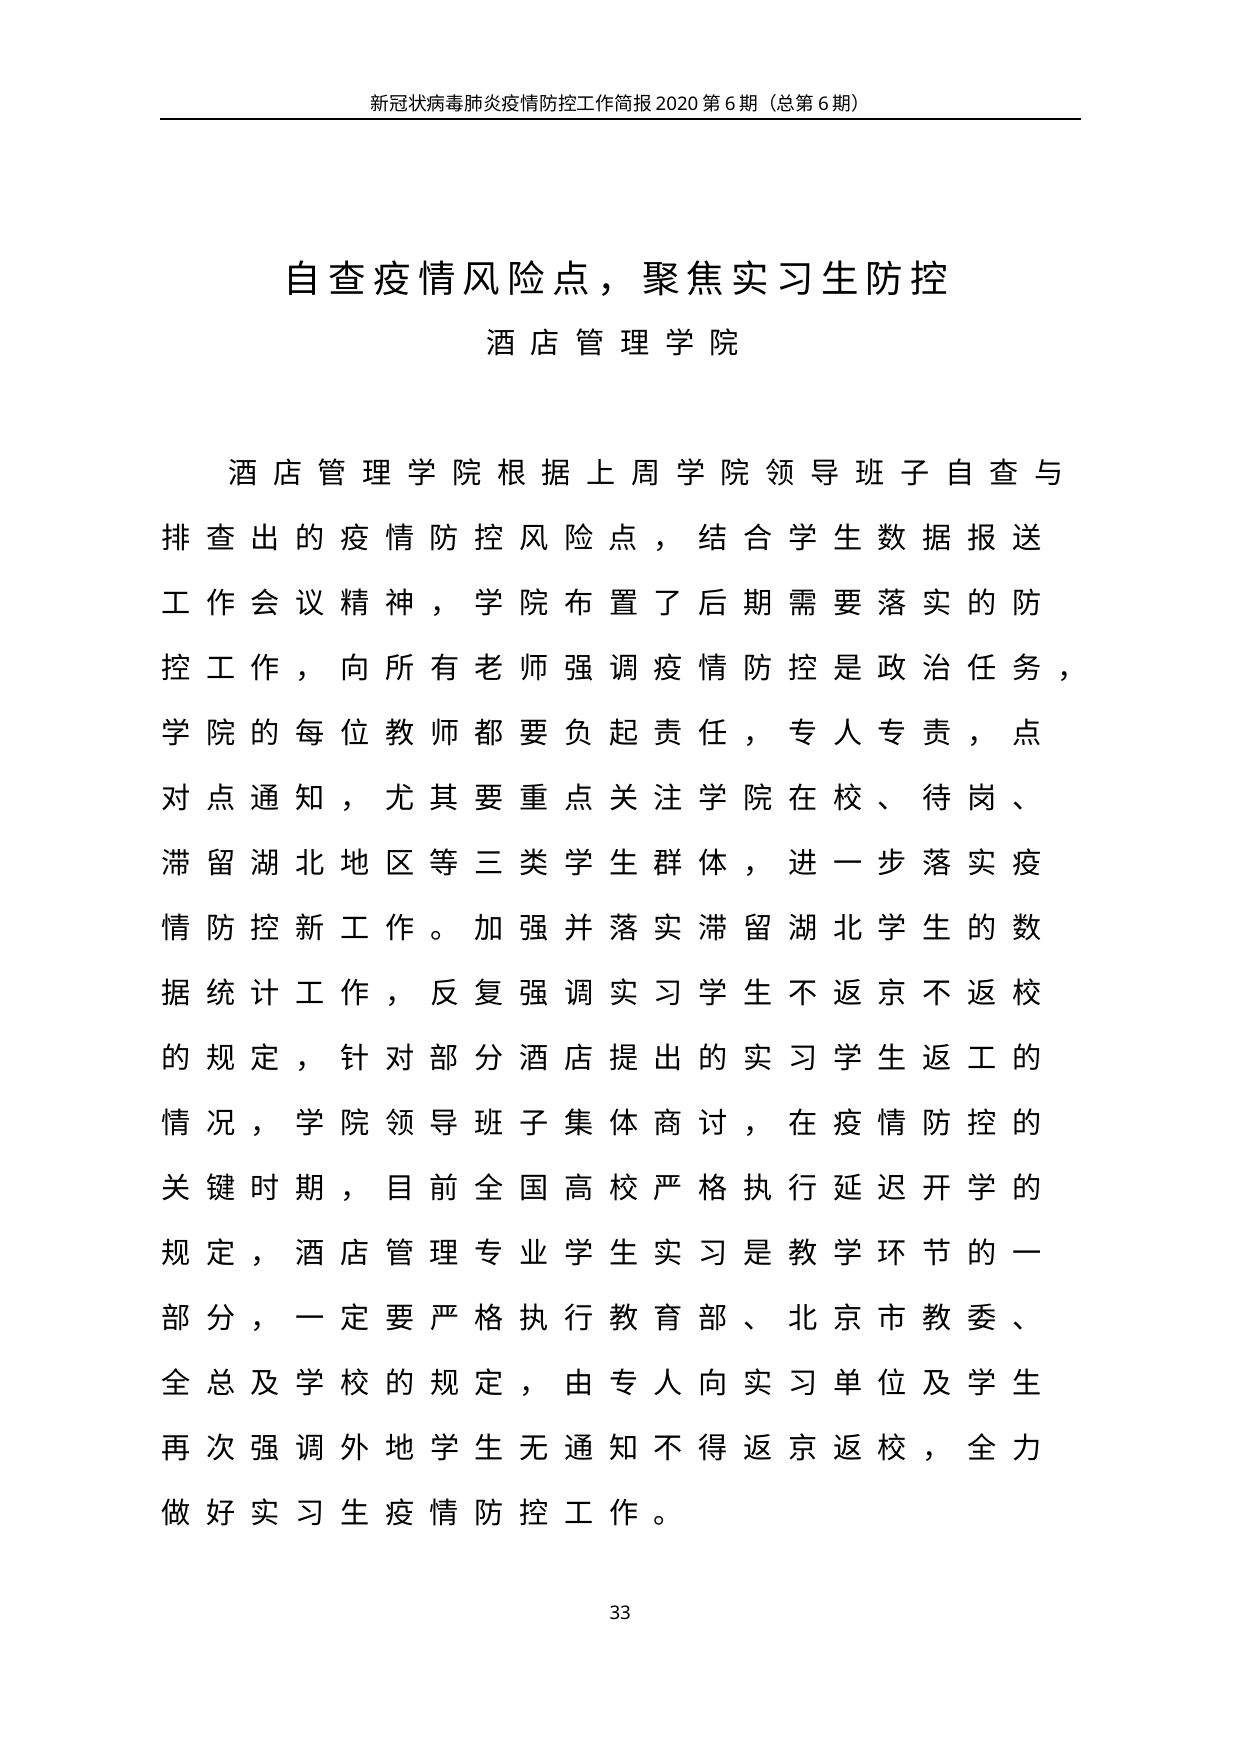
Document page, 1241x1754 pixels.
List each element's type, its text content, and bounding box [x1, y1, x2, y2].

text 酒店管理学院 [161, 308, 1079, 373]
subtitle 自查疫情风险点，聚焦实习生防控 [161, 243, 1079, 308]
text 酒店管理学院根据上周学院领导班子自查与排查出的疫情防控风险点，结合学生数据报送工作会议精神，学院布置了后期需要落实的防控工作，向所有老师强调疫情防控是政治任务，学院的每位教师都要负起责任，专人专责，点对点通知，尤其要重点关注学院在校、待岗、滞留湖北地区等三类学生群体，进一步落实疫情防控新工作。加强并落实滞留湖北学生的数据统计工作，反复强调实习学生不返京不返校的规定，针对部分酒店提出的实习学生返工的情况，学院领导班子集体商讨，在疫情防控的关键时期，目前全国高校严格执行延迟开学的规定，酒店管理专业学生实习是教学环节的一部分，一定要严格执行教育部、北京市教委、全总及学校的规定，由专人向实习单位及学生再次强调外地学生无通知不得返京返校，全力做好实习生疫情防控工作。 [161, 438, 1079, 1543]
